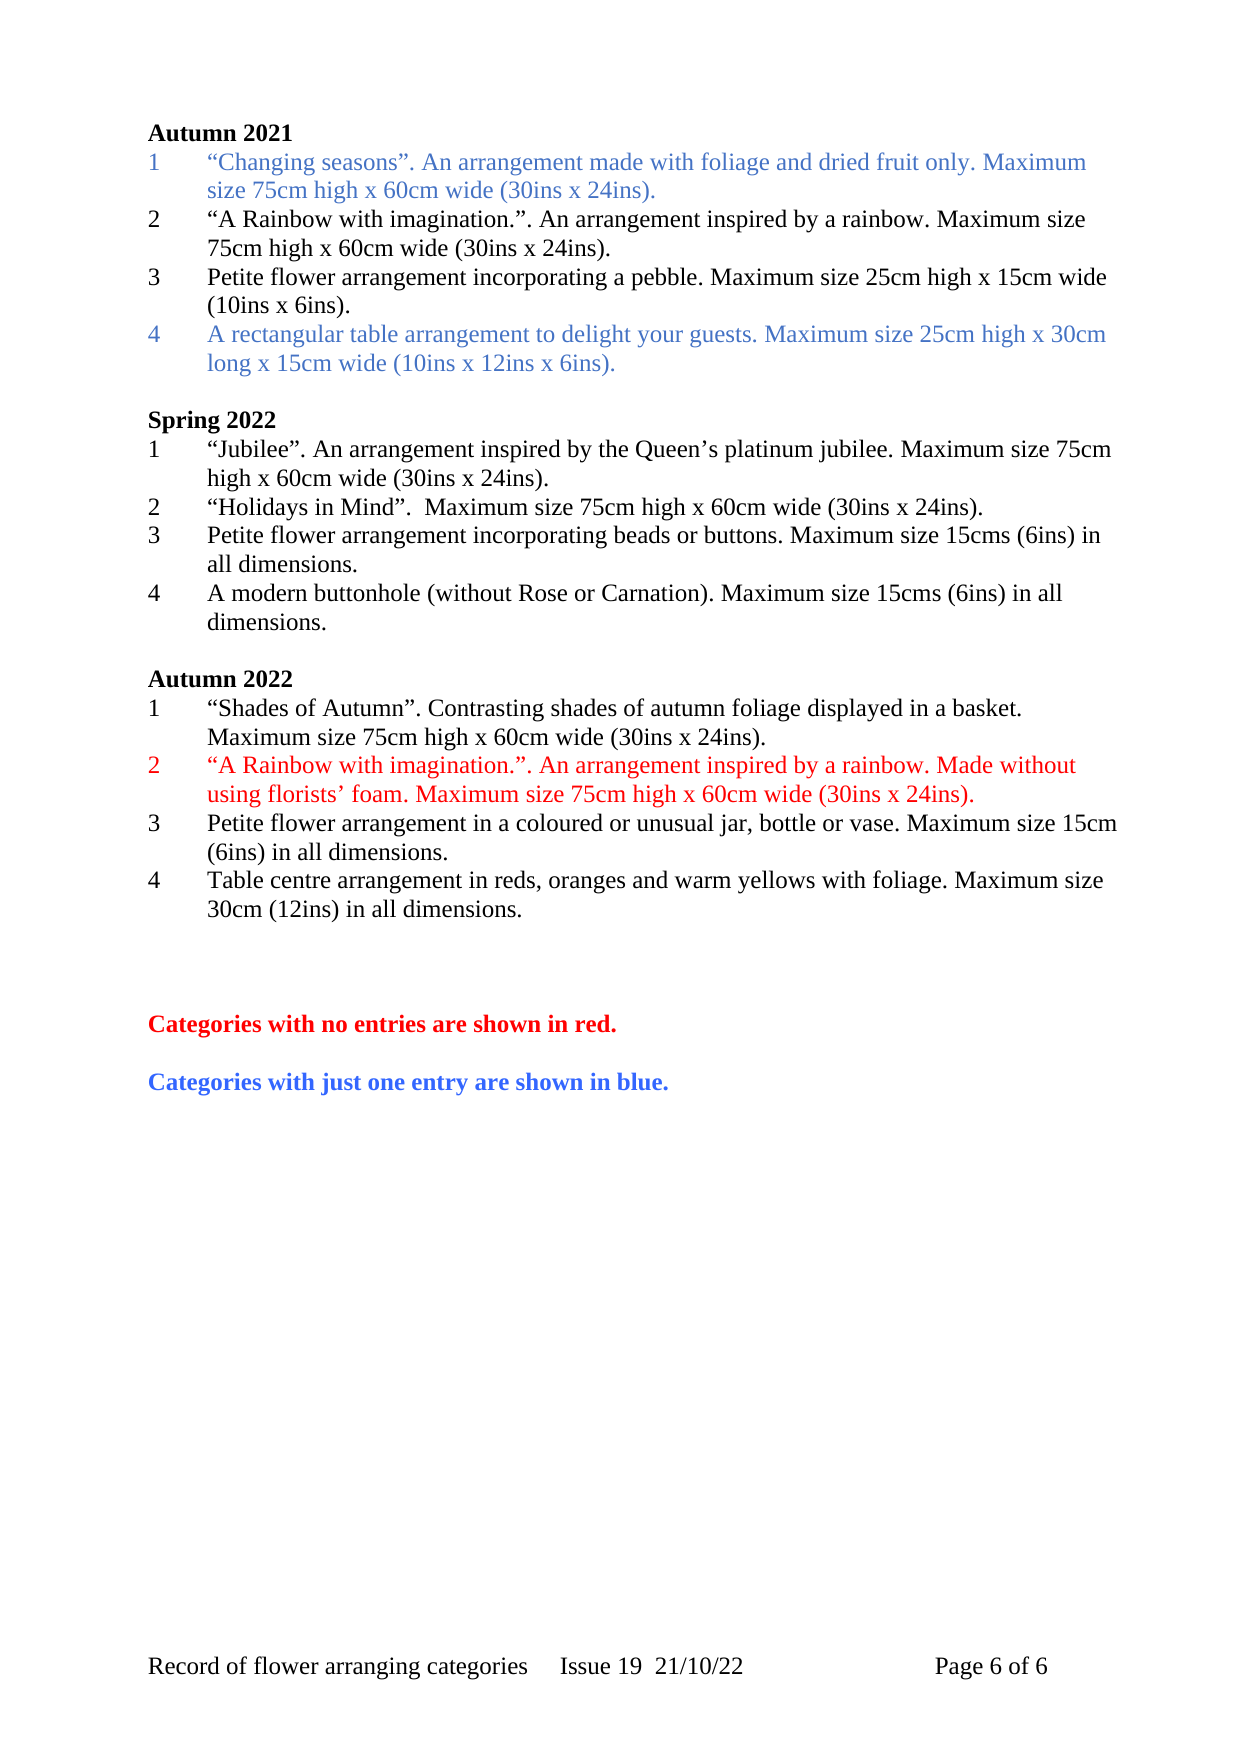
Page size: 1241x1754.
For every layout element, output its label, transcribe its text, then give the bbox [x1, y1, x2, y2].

text 2 “Holidays in Mind”. Maximum size 75cm high x 60cm wide (30ins x 24ins). [148, 492, 1122, 521]
text 3 Petite flower arrangement in a coloured or unusual jar, bottle or vase. Maximum size 15cm (6ins) in all dimensions. [148, 808, 1122, 866]
text 4 A modern buttonhole (without Rose or Carnation). Maximum size 15cms (6ins) in all dimensions. [148, 578, 1122, 636]
text 1 “Changing seasons”. An arrangement made with foliage and dried fruit only. Maximum size 75cm high x 60cm wide (30ins x 24ins). [148, 147, 1122, 204]
text Categories with just one entry are shown in blue. [148, 1067, 1122, 1096]
text Categories with no entries are shown in red. [148, 1009, 1122, 1038]
text 1 “Shades of Autumn”. Contrasting shades of autumn foliage displayed in a basket. Maximum size 75cm high x 60cm wide (30ins x 24ins). [148, 693, 1122, 751]
text 4 A rectangular table arrangement to delight your guests. Maximum size 25cm high x 30cm long x 15cm wide (10ins x 12ins x 6ins). [148, 319, 1122, 377]
text 3 Petite flower arrangement incorporating beads or buttons. Maximum size 15cms (6ins) in all dimensions. [148, 521, 1122, 578]
text 3 Petite flower arrangement incorporating a pebble. Maximum size 25cm high x 15cm wide (10ins x 6ins). [148, 262, 1122, 319]
text 4 Table centre arrangement in reds, oranges and warm yellows with foliage. Maximum size 30cm (12ins) in all dimensions. [148, 866, 1122, 923]
text Spring 2022 [148, 406, 1122, 434]
text Autumn 2021 [148, 118, 1122, 147]
text 2 “A Rainbow with imagination.”. An arrangement inspired by a rainbow. Made without using florists’ foam. Maximum size 75cm high x 60cm wide (30ins x 24ins). [148, 751, 1122, 808]
text Autumn 2022 [148, 664, 1122, 693]
text 2 “A Rainbow with imagination.”. An arrangement inspired by a rainbow. Maximum size 75cm high x 60cm wide (30ins x 24ins). [148, 204, 1122, 262]
text 1 “Jubilee”. An arrangement inspired by the Queen’s platinum jubilee. Maximum size 75cm high x 60cm wide (30ins x 24ins). [148, 434, 1122, 492]
